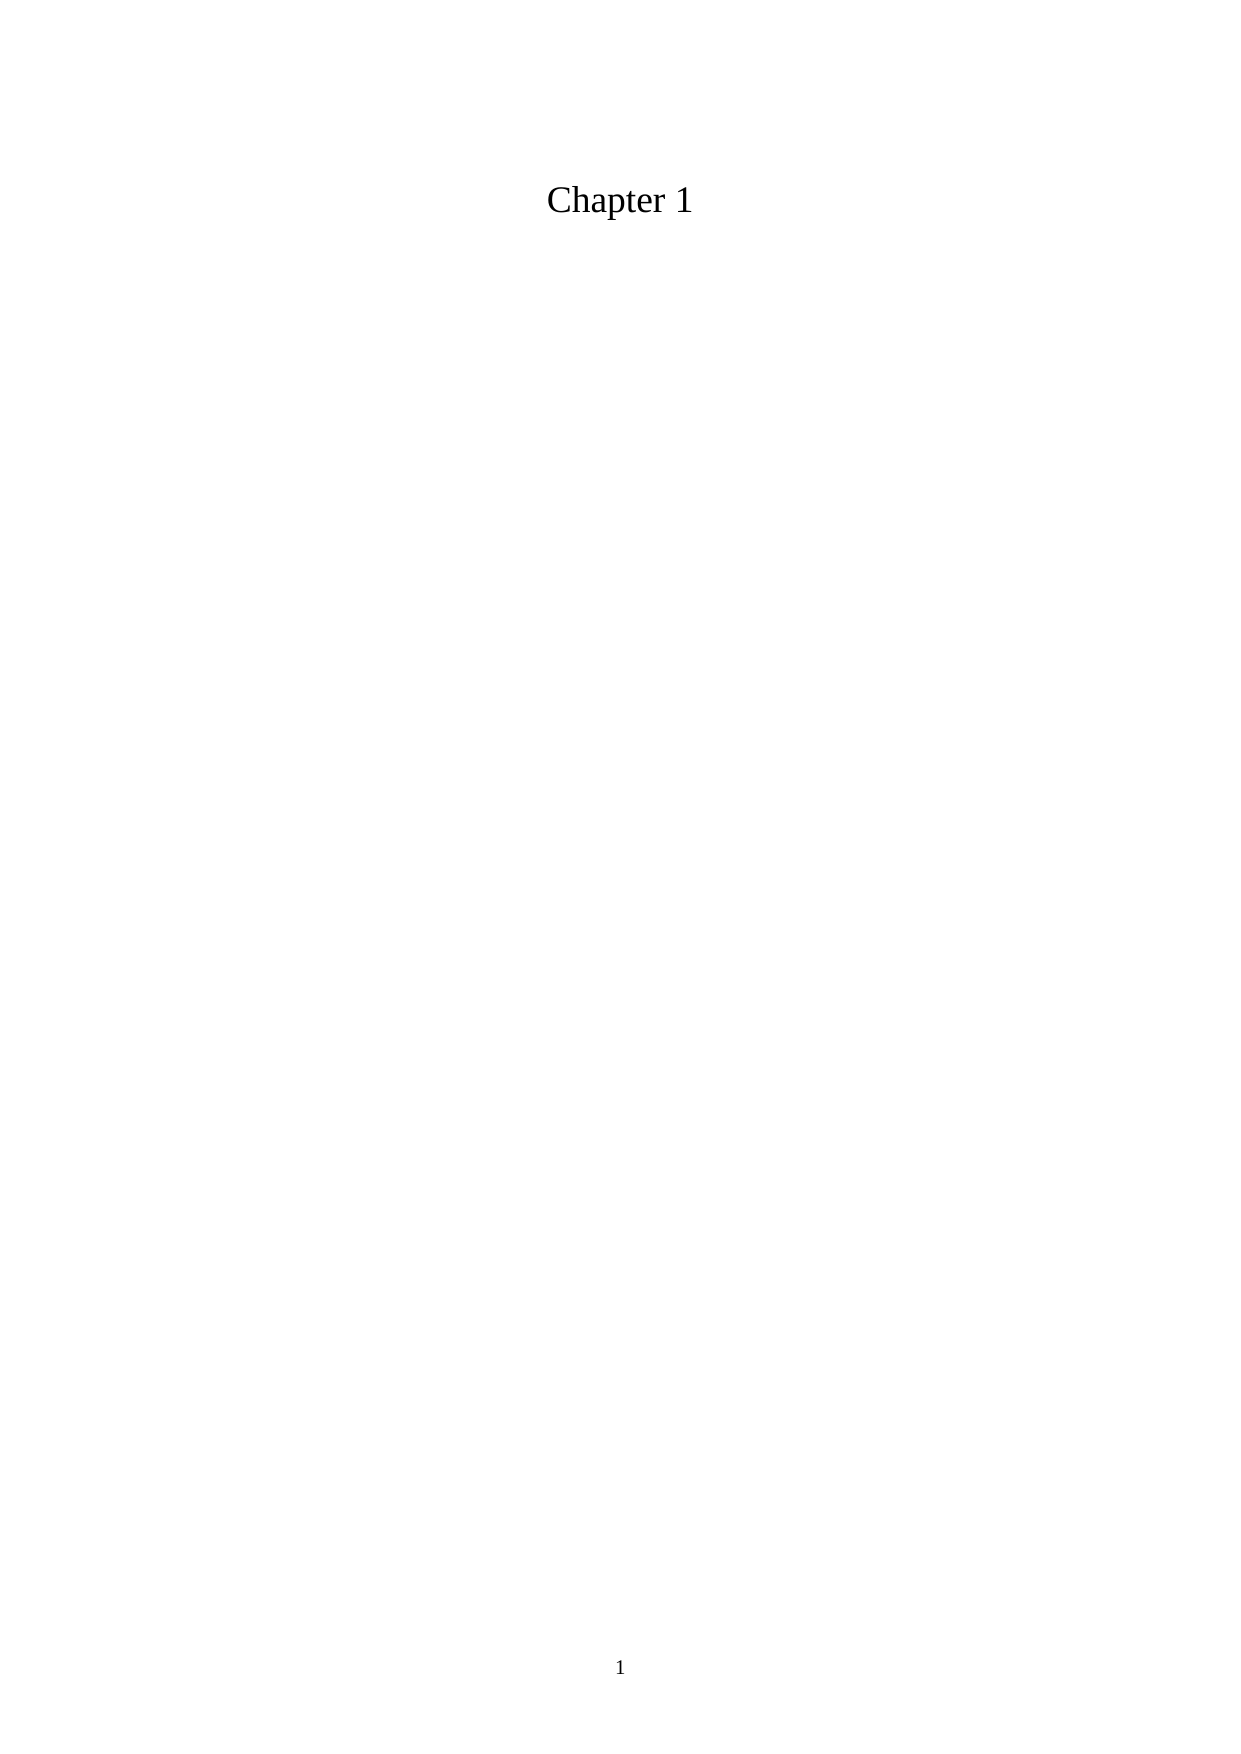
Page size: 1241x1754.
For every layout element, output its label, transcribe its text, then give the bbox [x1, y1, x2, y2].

text Chapter 1 [118, 177, 1122, 220]
